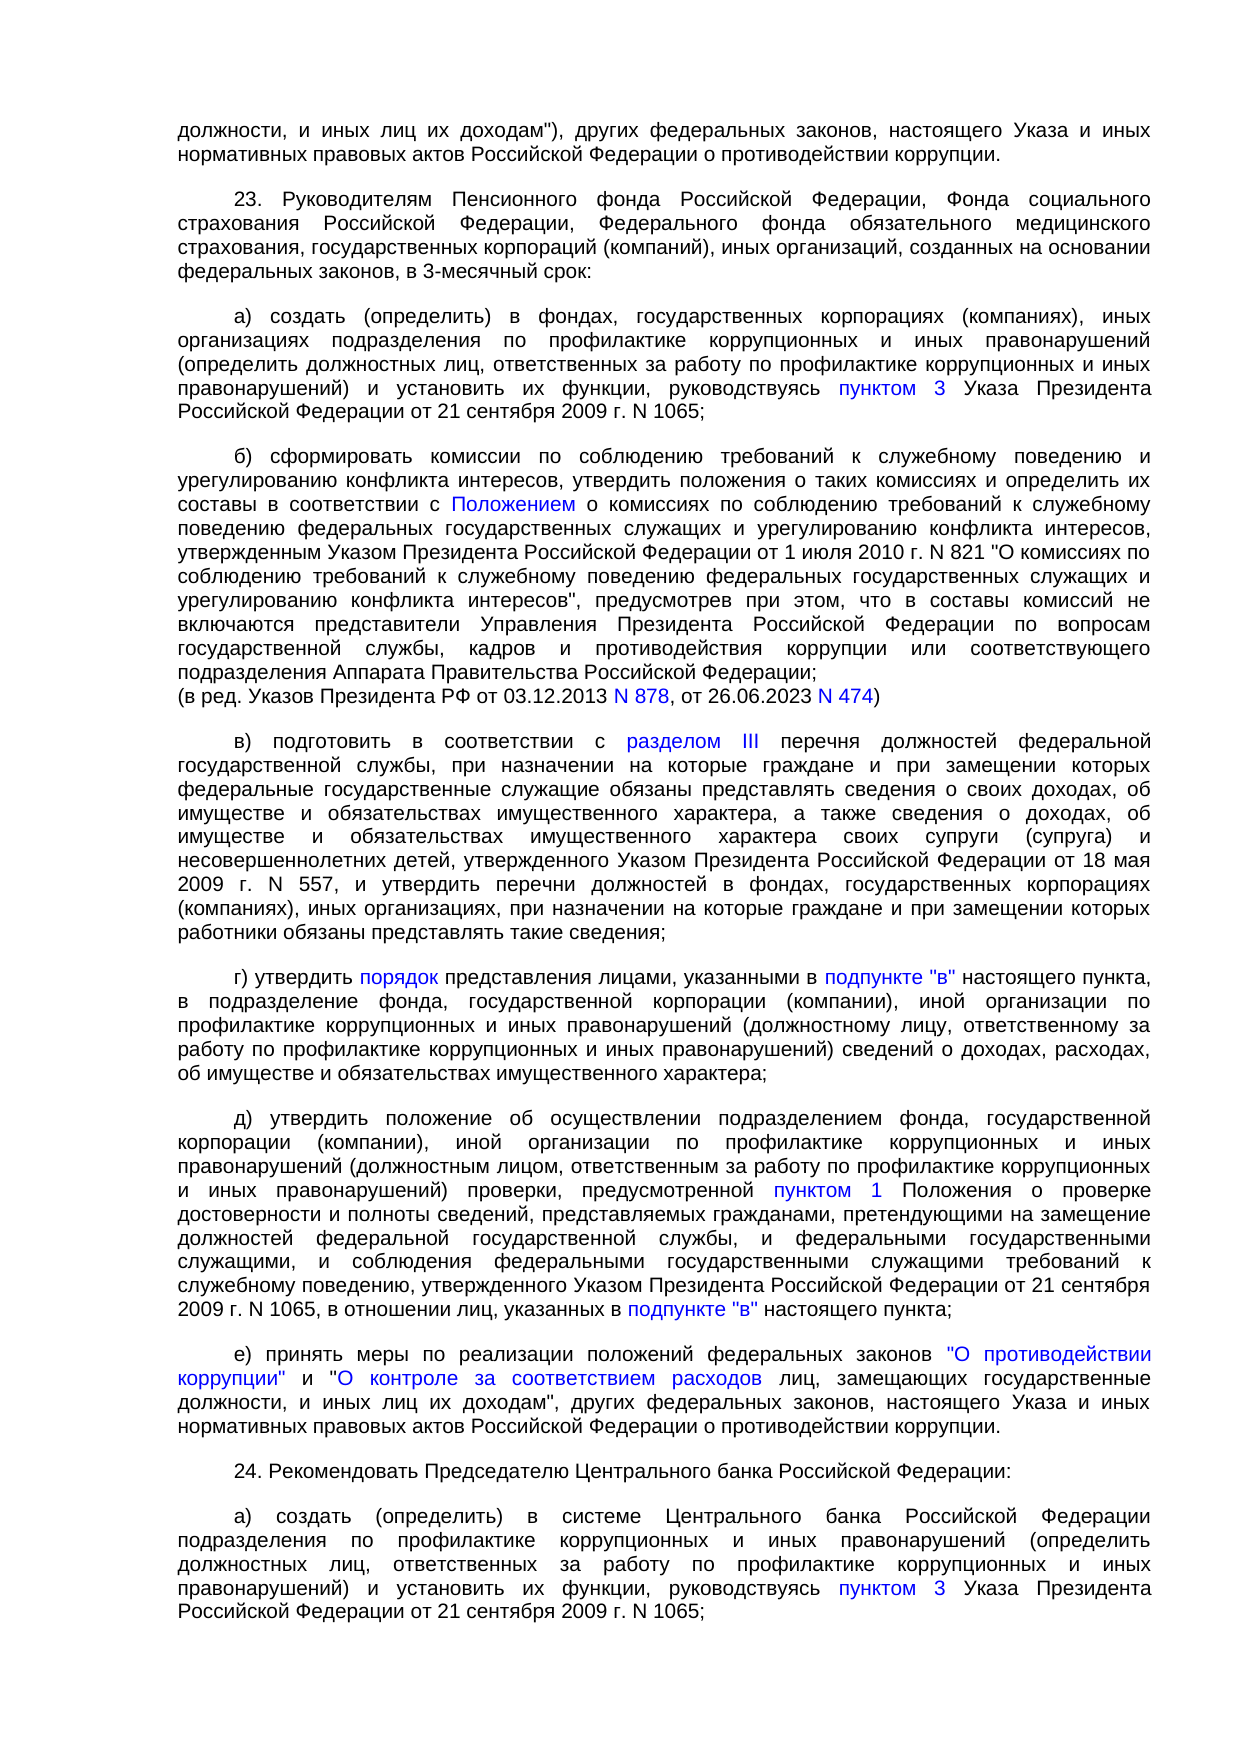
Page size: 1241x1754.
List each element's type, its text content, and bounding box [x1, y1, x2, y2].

text б) сформировать комиссии по соблюдению требований к служебному поведению и урегулированию конфликта интересов, утвердить положения о таких комиссиях и определить их составы в соответствии с Положением о комиссиях по соблюдению требований к служебному поведению федеральных государственных служащих и урегулированию конфликта интересов, утвержденным Указом Президента Российской Федерации от 1 июля 2010 г. N 821 "О комиссиях по соблюдению требований к служебному поведению федеральных государственных служащих и урегулированию конфликта интересов", предусмотрев при этом, что в составы комиссий не включаются представители Управления Президента Российской Федерации по вопросам государственной службы, кадров и противодействия коррупции или соответствующего подразделения Аппарата Правительства Российской Федерации; [177, 444, 1152, 684]
text г) утвердить порядок представления лицами, указанными в подпункте "в" настоящего пункта, в подразделение фонда, государственной корпорации (компании), иной организации по профилактике коррупционных и иных правонарушений (должностному лицу, ответственному за работу по профилактике коррупционных и иных правонарушений) сведений о доходах, расходах, об имуществе и обязательствах имущественного характера; [177, 965, 1152, 1085]
text 23. Руководителям Пенсионного фонда Российской Федерации, Фонда социального страхования Российской Федерации, Федерального фонда обязательного медицинского страхования, государственных корпораций (компаний), иных организаций, созданных на основании федеральных законов, в 3-месячный срок: [177, 187, 1152, 283]
text 24. Рекомендовать Председателю Центрального банка Российской Федерации: [177, 1459, 1152, 1483]
text а) создать (определить) в системе Центрального банка Российской Федерации подразделения по профилактике коррупционных и иных правонарушений (определить должностных лиц, ответственных за работу по профилактике коррупционных и иных правонарушений) и установить их функции, руководствуясь пунктом 3 Указа Президента Российской Федерации от 21 сентября 2009 г. N 1065; [177, 1503, 1152, 1623]
text в) подготовить в соответствии с разделом III перечня должностей федеральной государственной службы, при назначении на которые граждане и при замещении которых федеральные государственные служащие обязаны представлять сведения о своих доходах, об имуществе и обязательствах имущественного характера, а также сведения о доходах, об имуществе и обязательствах имущественного характера своих супруги (супруга) и несовершеннолетних детей, утвержденного Указом Президента Российской Федерации от 18 мая 2009 г. N 557, и утвердить перечни должностей в фондах, государственных корпорациях (компаниях), иных организациях, при назначении на которые граждане и при замещении которых работники обязаны представлять такие сведения; [177, 728, 1152, 944]
text (в ред. Указов Президента РФ от 03.12.2013 N 878, от 26.06.2023 N 474) [177, 684, 1152, 708]
text д) утвердить положение об осуществлении подразделением фонда, государственной корпорации (компании), иной организации по профилактике коррупционных и иных правонарушений (должностным лицом, ответственным за работу по профилактике коррупционных и иных правонарушений) проверки, предусмотренной пунктом 1 Положения о проверке достоверности и полноты сведений, представляемых гражданами, претендующими на замещение должностей федеральной государственной службы, и федеральными государственными служащими, и соблюдения федеральными государственными служащими требований к служебному поведению, утвержденного Указом Президента Российской Федерации от 21 сентября 2009 г. N 1065, в отношении лиц, указанных в подпункте "в" настоящего пункта; [177, 1106, 1152, 1321]
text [177, 118, 1152, 166]
text а) создать (определить) в фондах, государственных корпорациях (компаниях), иных организациях подразделения по профилактике коррупционных и иных правонарушений (определить должностных лиц, ответственных за работу по профилактике коррупционных и иных правонарушений) и установить их функции, руководствуясь пунктом 3 Указа Президента Российской Федерации от 21 сентября 2009 г. N 1065; [177, 303, 1152, 423]
text е) принять меры по реализации положений федеральных законов "О противодействии коррупции" и "О контроле за соответствием расходов лиц, замещающих государственные должности, и иных лиц их доходам", других федеральных законов, настоящего Указа и иных нормативных правовых актов Российской Федерации о противодействии коррупции. [177, 1342, 1152, 1438]
